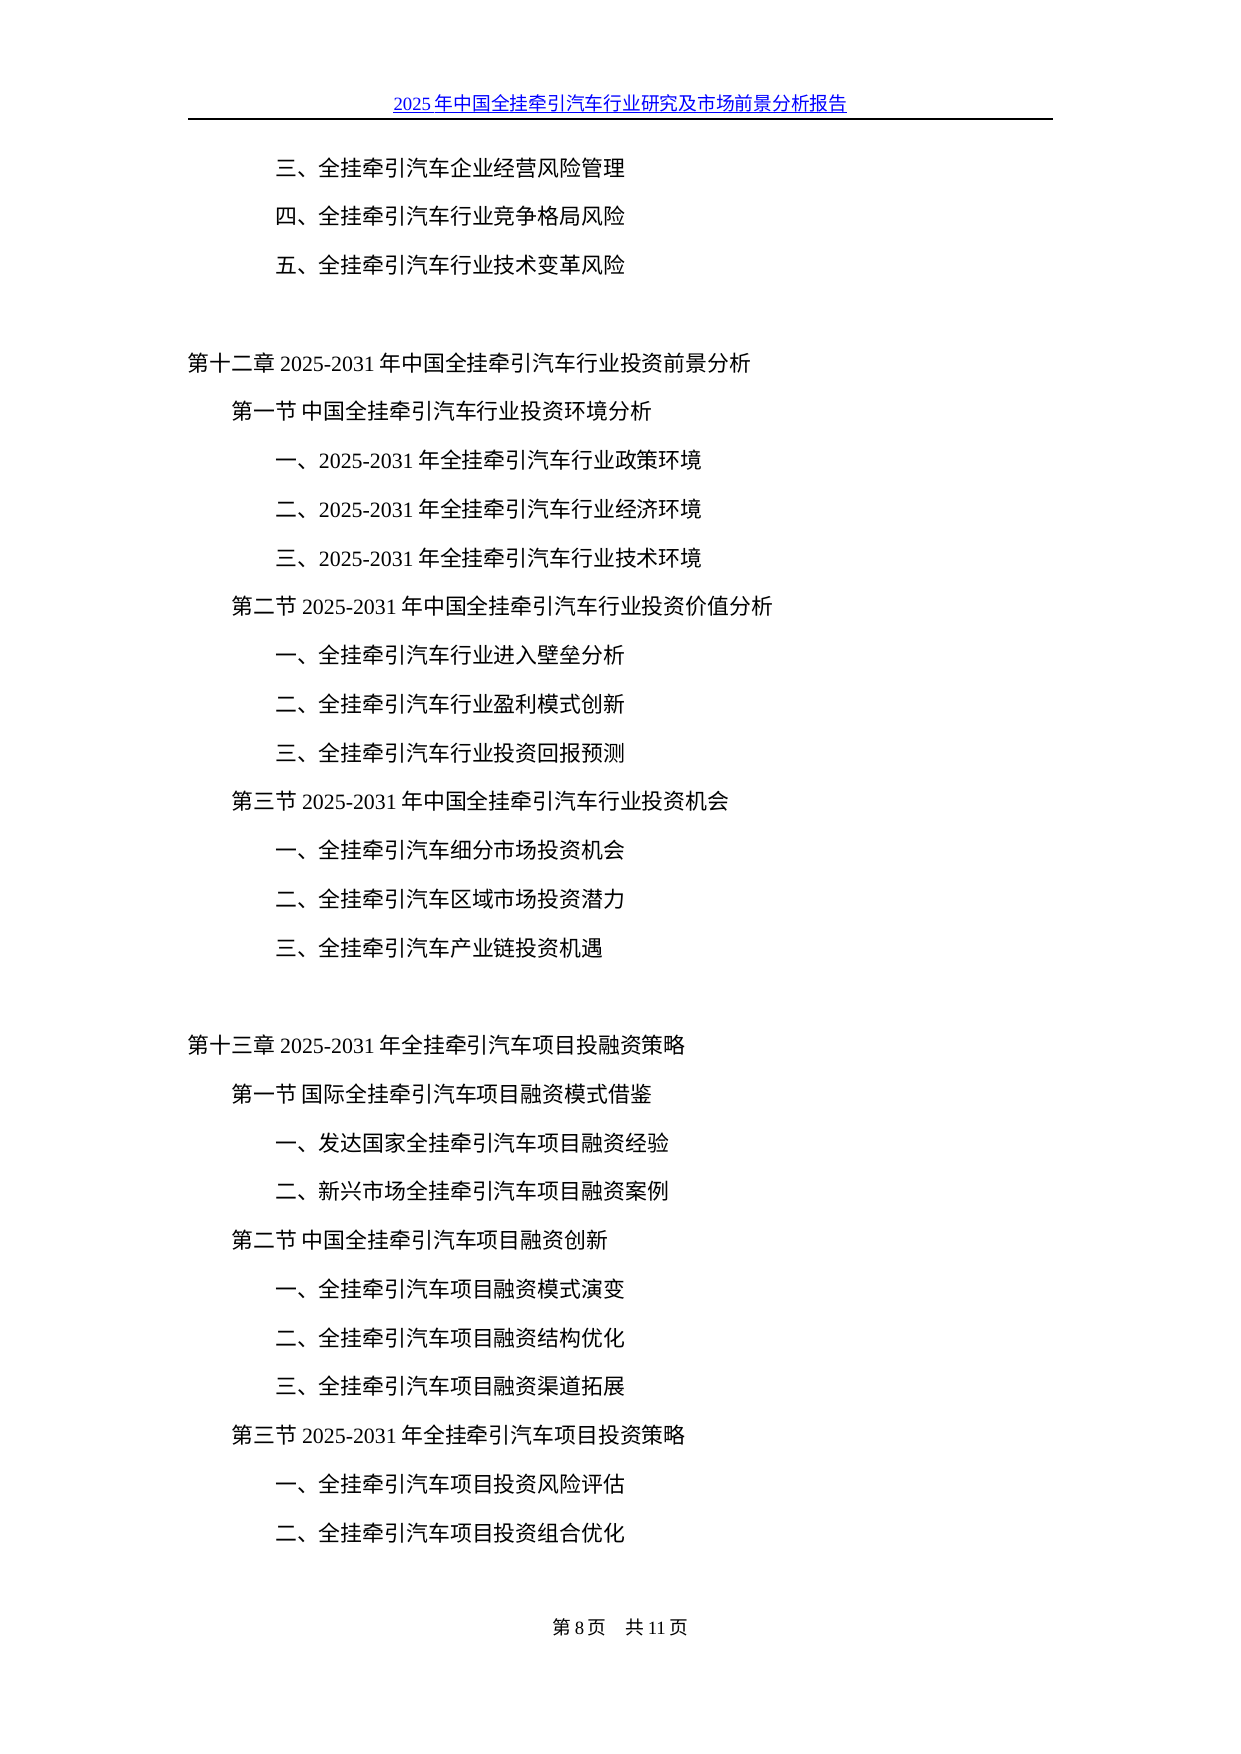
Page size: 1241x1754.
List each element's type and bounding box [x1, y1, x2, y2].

text [187, 150, 1053, 1548]
